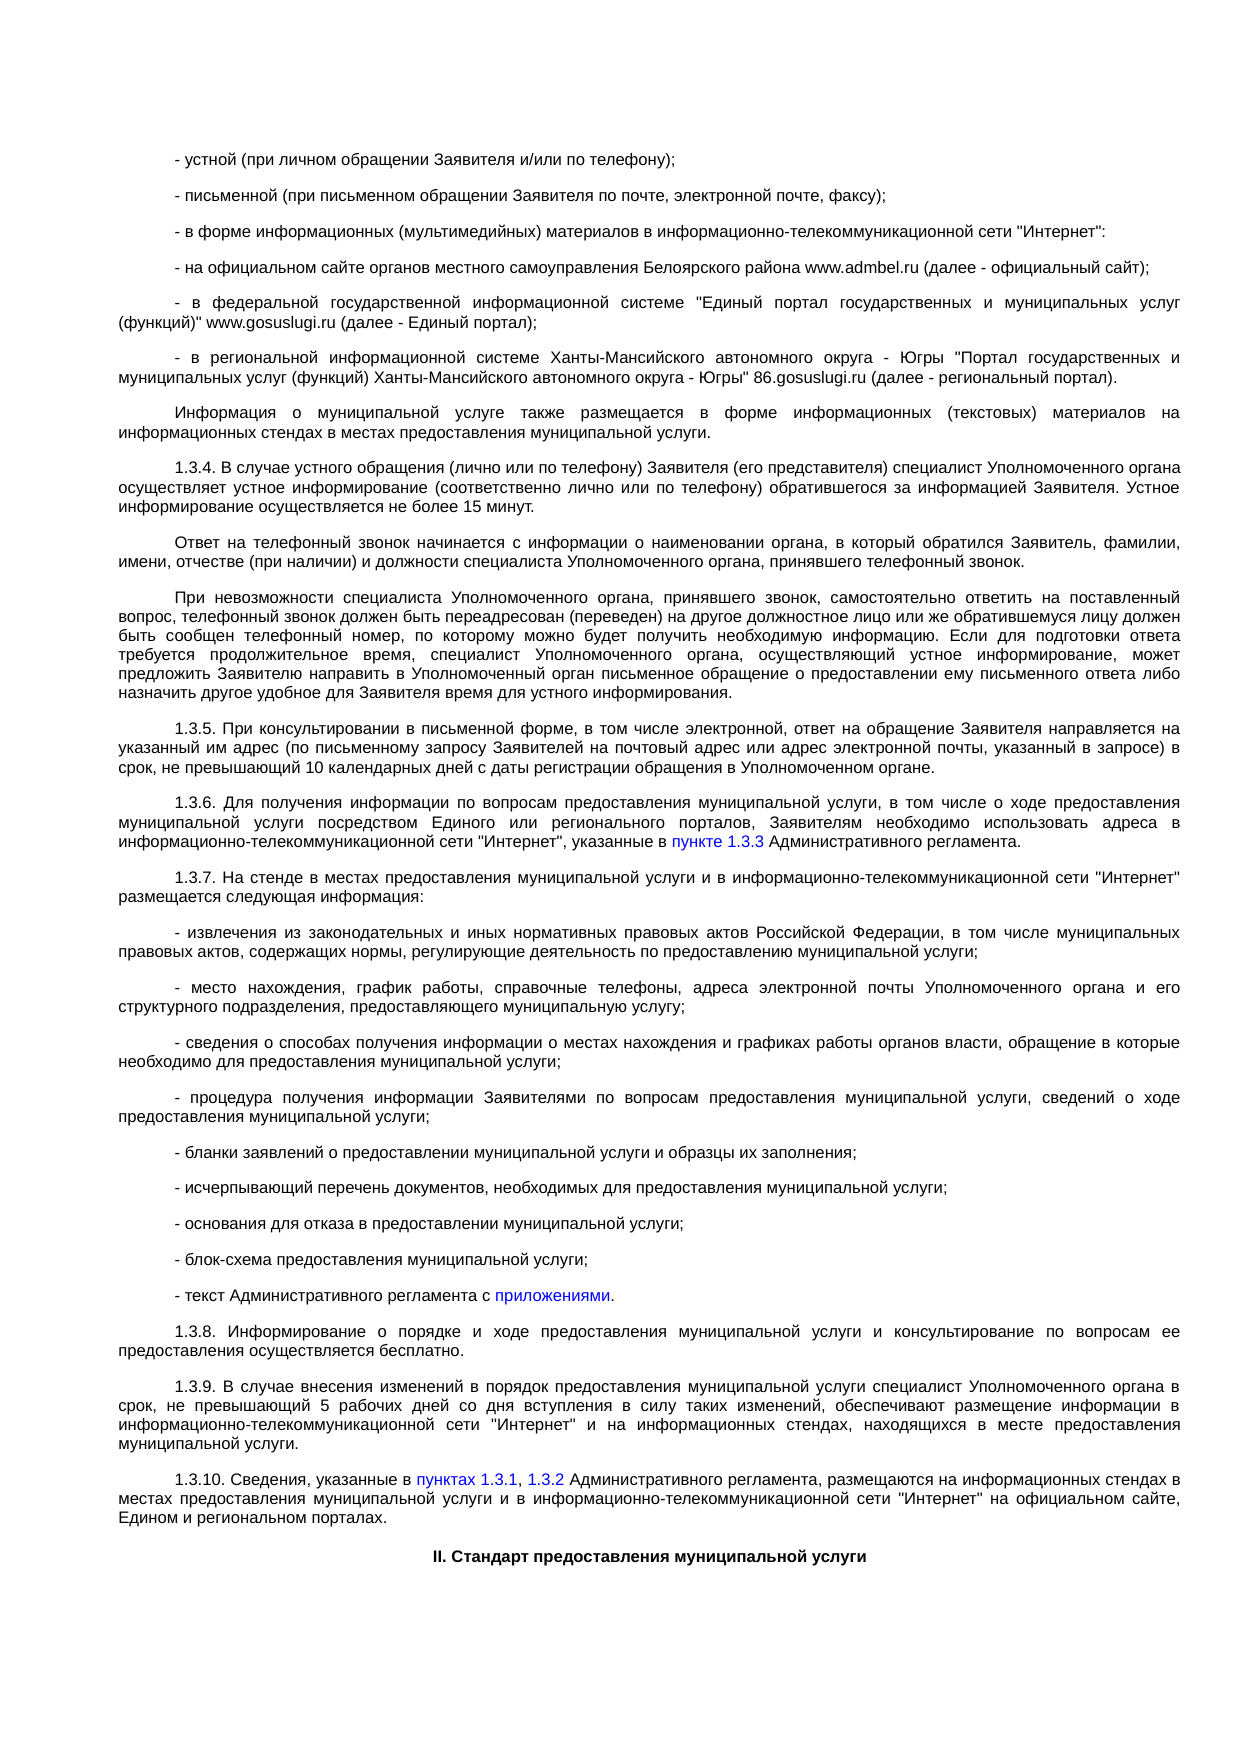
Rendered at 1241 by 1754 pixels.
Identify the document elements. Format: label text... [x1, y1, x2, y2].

text - процедура получения информации Заявителями по вопросам предоставления муниципальной услуги, сведений о ходе предоставления муниципальной услуги; [118, 1087, 1181, 1126]
text - место нахождения, график работы, справочные телефоны, адреса электронной почты Уполномоченного органа и его структурного подразделения, предоставляющего муниципальную услугу; [118, 977, 1181, 1016]
text Ответ на телефонный звонок начинается с информации о наименовании органа, в который обратился Заявитель, фамилии, имени, отчестве (при наличии) и должности специалиста Уполномоченного органа, принявшего телефонный звонок. [118, 532, 1181, 571]
text 1.3.5. При консультировании в письменной форме, в том числе электронной, ответ на обращение Заявителя направляется на указанный им адрес (по письменному запросу Заявителей на почтовый адрес или адрес электронной почты, указанный в запросе) в срок, не превышающий 10 календарных дней с даты регистрации обращения в Уполномоченном органе. [118, 719, 1181, 777]
text - извлечения из законодательных и иных нормативных правовых актов Российской Федерации, в том числе муниципальных правовых актов, содержащих нормы, регулирующие деятельность по предоставлению муниципальной услуги; [118, 922, 1181, 961]
text - в федеральной государственной информационной системе "Единый портал государственных и муниципальных услуг (функций)" www.gosuslugi.ru (далее - Единый портал); [118, 293, 1181, 332]
text Информация о муниципальной услуге также размещается в форме информационных (текстовых) материалов на информационных стендах в местах предоставления муниципальной услуги. [118, 403, 1181, 442]
text 1.3.10. Сведения, указанные в пунктах 1.3.1, 1.3.2 Административного регламента, размещаются на информационных стендах в местах предоставления муниципальной услуги и в информационно-телекоммуникационной сети "Интернет" на официальном сайте, Едином и региональном порталах. [118, 1470, 1181, 1527]
text 1.3.6. Для получения информации по вопросам предоставления муниципальной услуги, в том числе о ходе предоставления муниципальной услуги посредством Единого или регионального порталов, Заявителям необходимо использовать адреса в информационно-телекоммуникационной сети "Интернет", указанные в пункте 1.3.3 Административного регламента. [118, 793, 1181, 851]
text II. Стандарт предоставления муниципальной услуги [118, 1547, 1181, 1566]
text 1.3.7. На стенде в местах предоставления муниципальной услуги и в информационно-телекоммуникационной сети "Интернет" размещается следующая информация: [118, 867, 1181, 906]
text - блок-схема предоставления муниципальной услуги; [118, 1250, 1181, 1269]
text - в форме информационных (мультимедийных) материалов в информационно-телекоммуникационной сети "Интернет": [118, 222, 1181, 241]
text - письменной (при письменном обращении Заявителя по почте, электронной почте, факсу); [118, 186, 1181, 205]
text - в региональной информационной системе Ханты-Мансийского автономного округа - Югры "Портал государственных и муниципальных услуг (функций) Ханты-Мансийского автономного округа - Югры" 86.gosuslugi.ru (далее - региональный портал). [118, 348, 1181, 387]
text 1.3.4. В случае устного обращения (лично или по телефону) Заявителя (его представителя) специалист Уполномоченного органа осуществляет устное информирование (соответственно лично или по телефону) обратившегося за информацией Заявителя. Устное информирование осуществляется не более 15 минут. [118, 458, 1181, 516]
text - на официальном сайте органов местного самоуправления Белоярского района www.admbel.ru (далее - официальный сайт); [118, 257, 1181, 277]
text - текст Административного регламента с приложениями. [118, 1286, 1181, 1305]
text - бланки заявлений о предоставлении муниципальной услуги и образцы их заполнения; [118, 1142, 1181, 1162]
text При невозможности специалиста Уполномоченного органа, принявшего звонок, самостоятельно ответить на поставленный вопрос, телефонный звонок должен быть переадресован (переведен) на другое должностное лицо или же обратившемуся лицу должен быть сообщен телефонный номер, по которому можно будет получить необходимую информацию. Если для подготовки ответа требуется продолжительное время, специалист Уполномоченного органа, осуществляющий устное информирование, может предложить Заявителю направить в Уполномоченный орган письменное обращение о предоставлении ему письменного ответа либо назначить другое удобное для Заявителя время для устного информирования. [118, 587, 1181, 702]
text 1.3.9. В случае внесения изменений в порядок предоставления муниципальной услуги специалист Уполномоченного органа в срок, не превышающий 5 рабочих дней со дня вступления в силу таких изменений, обеспечивают размещение информации в информационно-телекоммуникационной сети "Интернет" и на информационных стендах, находящихся в месте предоставления муниципальной услуги. [118, 1377, 1181, 1453]
text - основания для отказа в предоставлении муниципальной услуги; [118, 1214, 1181, 1233]
text - устной (при личном обращении Заявителя и/или по телефону); [118, 150, 1181, 169]
text 1.3.8. Информирование о порядке и ходе предоставления муниципальной услуги и консультирование по вопросам ее предоставления осуществляется бесплатно. [118, 1322, 1181, 1360]
text - исчерпывающий перечень документов, необходимых для предоставления муниципальной услуги; [118, 1178, 1181, 1197]
text - сведения о способах получения информации о местах нахождения и графиках работы органов власти, обращение в которые необходимо для предоставления муниципальной услуги; [118, 1032, 1181, 1071]
